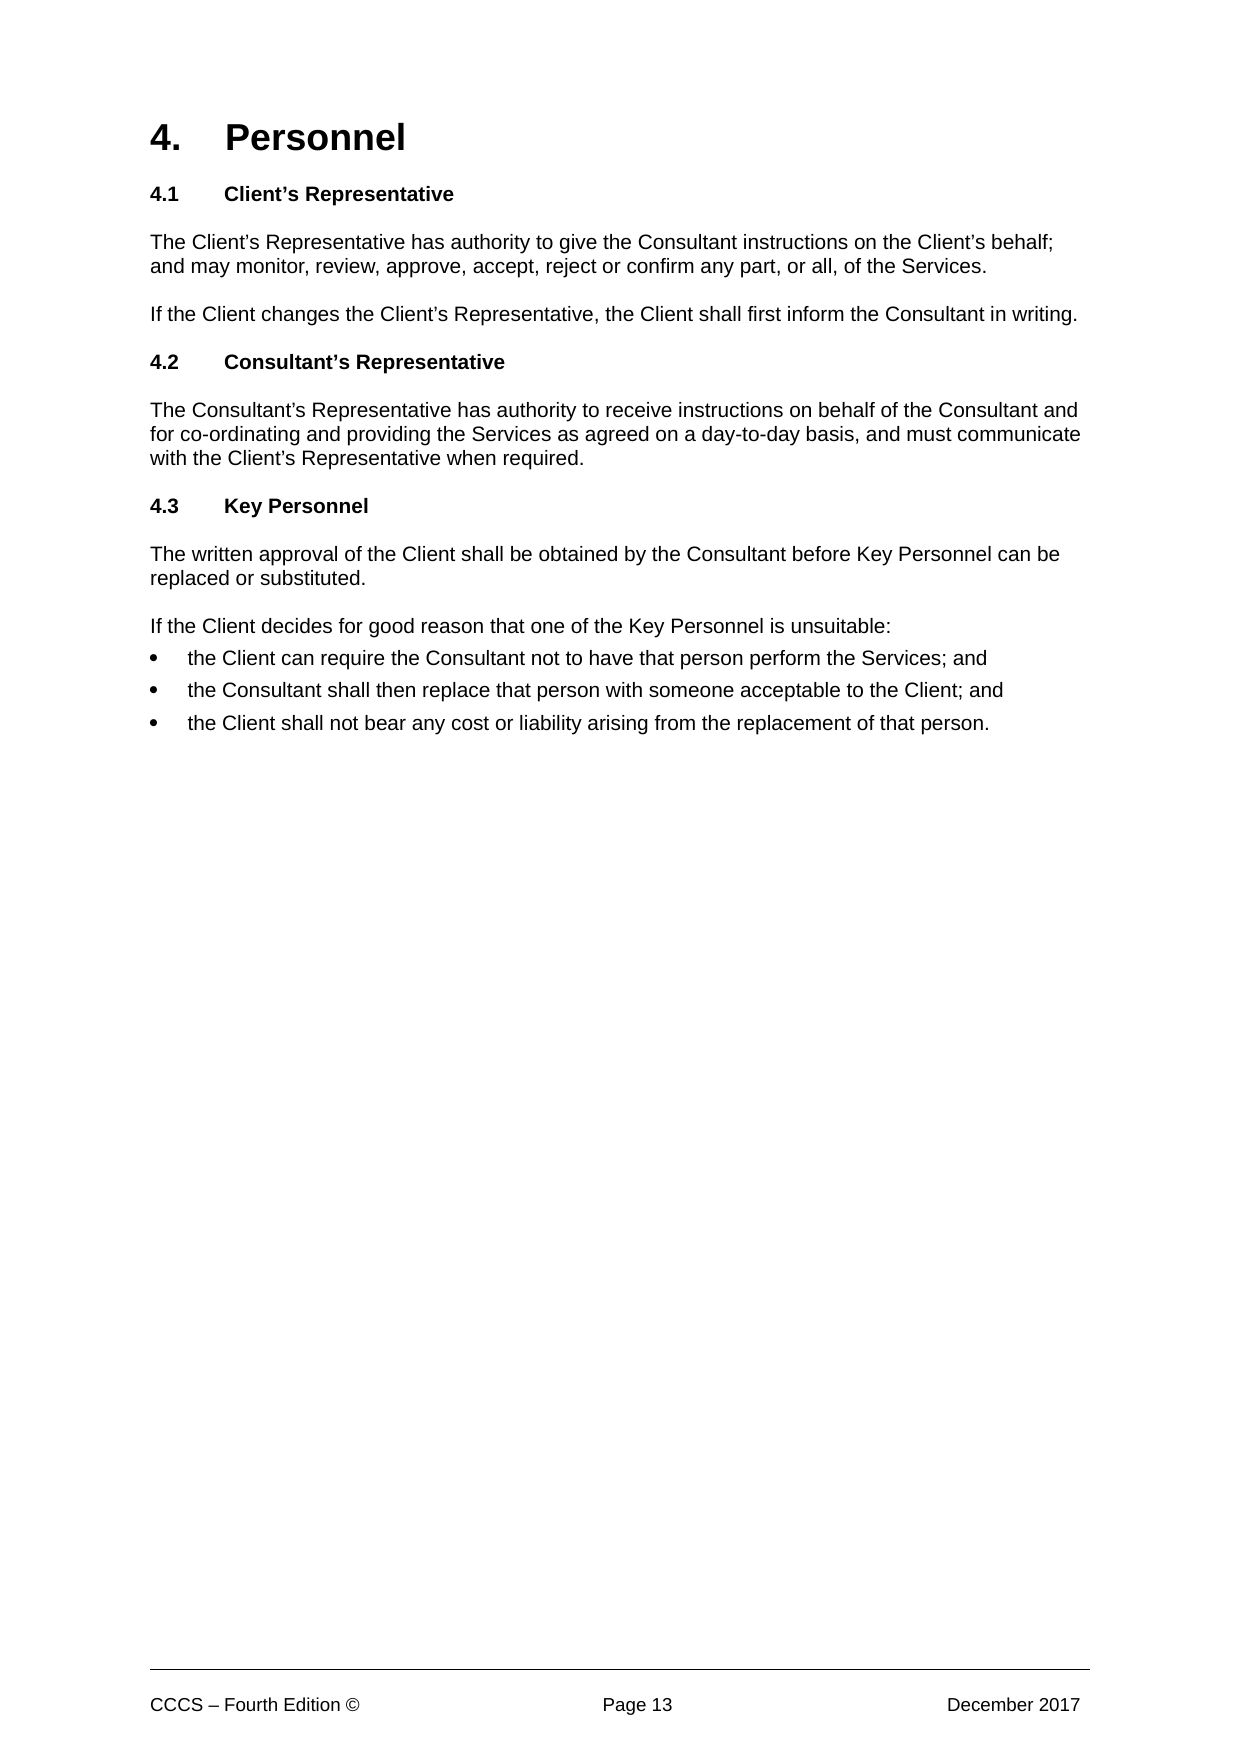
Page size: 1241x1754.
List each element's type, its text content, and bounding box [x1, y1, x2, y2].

text 4.2 Consultant’s Representative [150, 350, 1090, 374]
list the Consultant shall then replace that person with someone acceptable to the Client; and [150, 678, 1090, 702]
text The written approval of the Client shall be obtained by the Consultant before Key Personnel can be replaced or substituted. [150, 542, 1090, 589]
text The Client’s Representative has authority to give the Consultant instructions on the Client’s behalf; and may monitor, review, approve, accept, reject or confirm any part, or all, of the Services. [150, 230, 1090, 278]
subtitle 4. Personnel [150, 115, 1090, 158]
text If the Client changes the Client’s Representative, the Client shall first inform the Consultant in writing. [150, 302, 1090, 326]
list the Client can require the Consultant not to have that person perform the Services; and [150, 646, 1090, 670]
text 4.3 Key Personnel [150, 494, 1090, 518]
text 4.1 Client’s Representative [150, 182, 1090, 206]
text If the Client decides for good reason that one of the Key Personnel is unsuitable: [150, 613, 1090, 637]
list the Client shall not bear any cost or liability arising from the replacement of that person. [150, 711, 1090, 735]
text The Consultant’s Representative has authority to receive instructions on behalf of the Consultant and for co-ordinating and providing the Services as agreed on a day-to-day basis, and must communicate with the Client’s Representative when required. [150, 398, 1090, 470]
